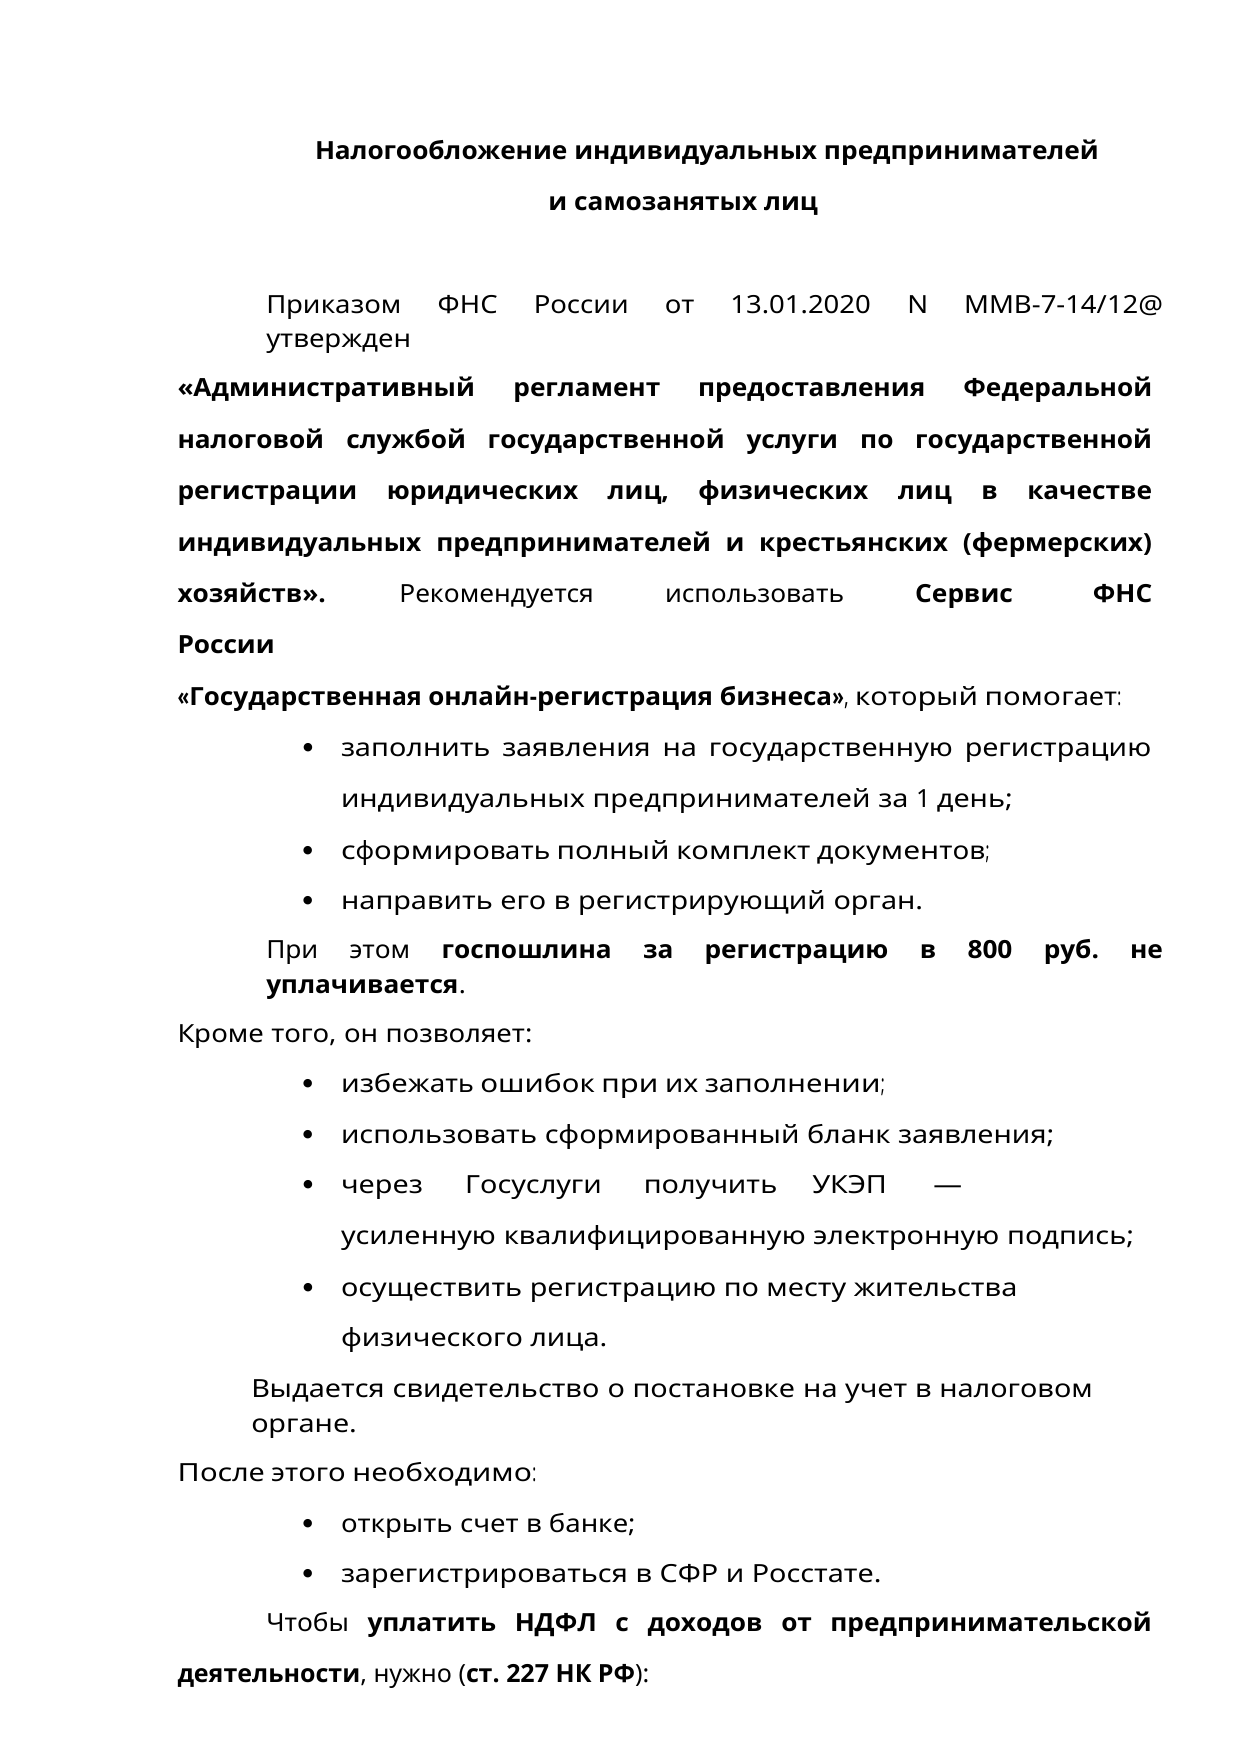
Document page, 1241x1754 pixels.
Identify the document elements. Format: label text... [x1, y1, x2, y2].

subtitle Чтобы уплатить НДФЛ с доходов от предпринимательской деятельности, нужно (ст. 227 НК РФ): [177, 1604, 1152, 1690]
list через Госуслуги получить УКЭП — усиленную квалифицированную электронную подпись; [303, 1166, 1152, 1251]
text Приказом ФНС России от 13.01.2020 N ММВ-7-14/12@ утвержден [266, 286, 1163, 354]
list избежать ошибок при их заполнении; [303, 1066, 1163, 1100]
list заполнить заявления на государственную регистрацию индивидуальных предпринимателей за 1 день; [303, 729, 1151, 814]
text Кроме того, он позволяет: [177, 1016, 1163, 1050]
text «Государственная онлайн-регистрация бизнеса», который помогает: [177, 679, 1163, 713]
list открыть счет в банке; [303, 1505, 1163, 1539]
list направить его в регистрирующий орган. [303, 883, 1163, 917]
list сформировать полный комплект документов; [303, 833, 1163, 867]
subtitle «Административный регламент предоставления Федеральной налоговой службой государственной услуги по государственной регистрации юридических лиц, физических лиц в качестве индивидуальных предпринимателей и крестьянских (фермерских) хозяйств». Рекомендуется использовать Сервис ФНС России [177, 370, 1152, 661]
text Выдается свидетельство о постановке на учет в налоговом органе. [251, 1371, 1163, 1439]
list использовать сформированный бланк заявления; [303, 1116, 1163, 1150]
list зарегистрироваться в СФР и Росстате. [303, 1556, 1163, 1589]
text После этого необходимо: [177, 1455, 1163, 1489]
subtitle Налогообложение индивидуальных предпринимателей и самозанятых лиц [315, 132, 1104, 218]
list осуществить регистрацию по месту жительства физического лица. [303, 1270, 1152, 1354]
subtitle При этом госпошлина за регистрацию в 800 руб. не уплачивается. [266, 932, 1163, 1000]
